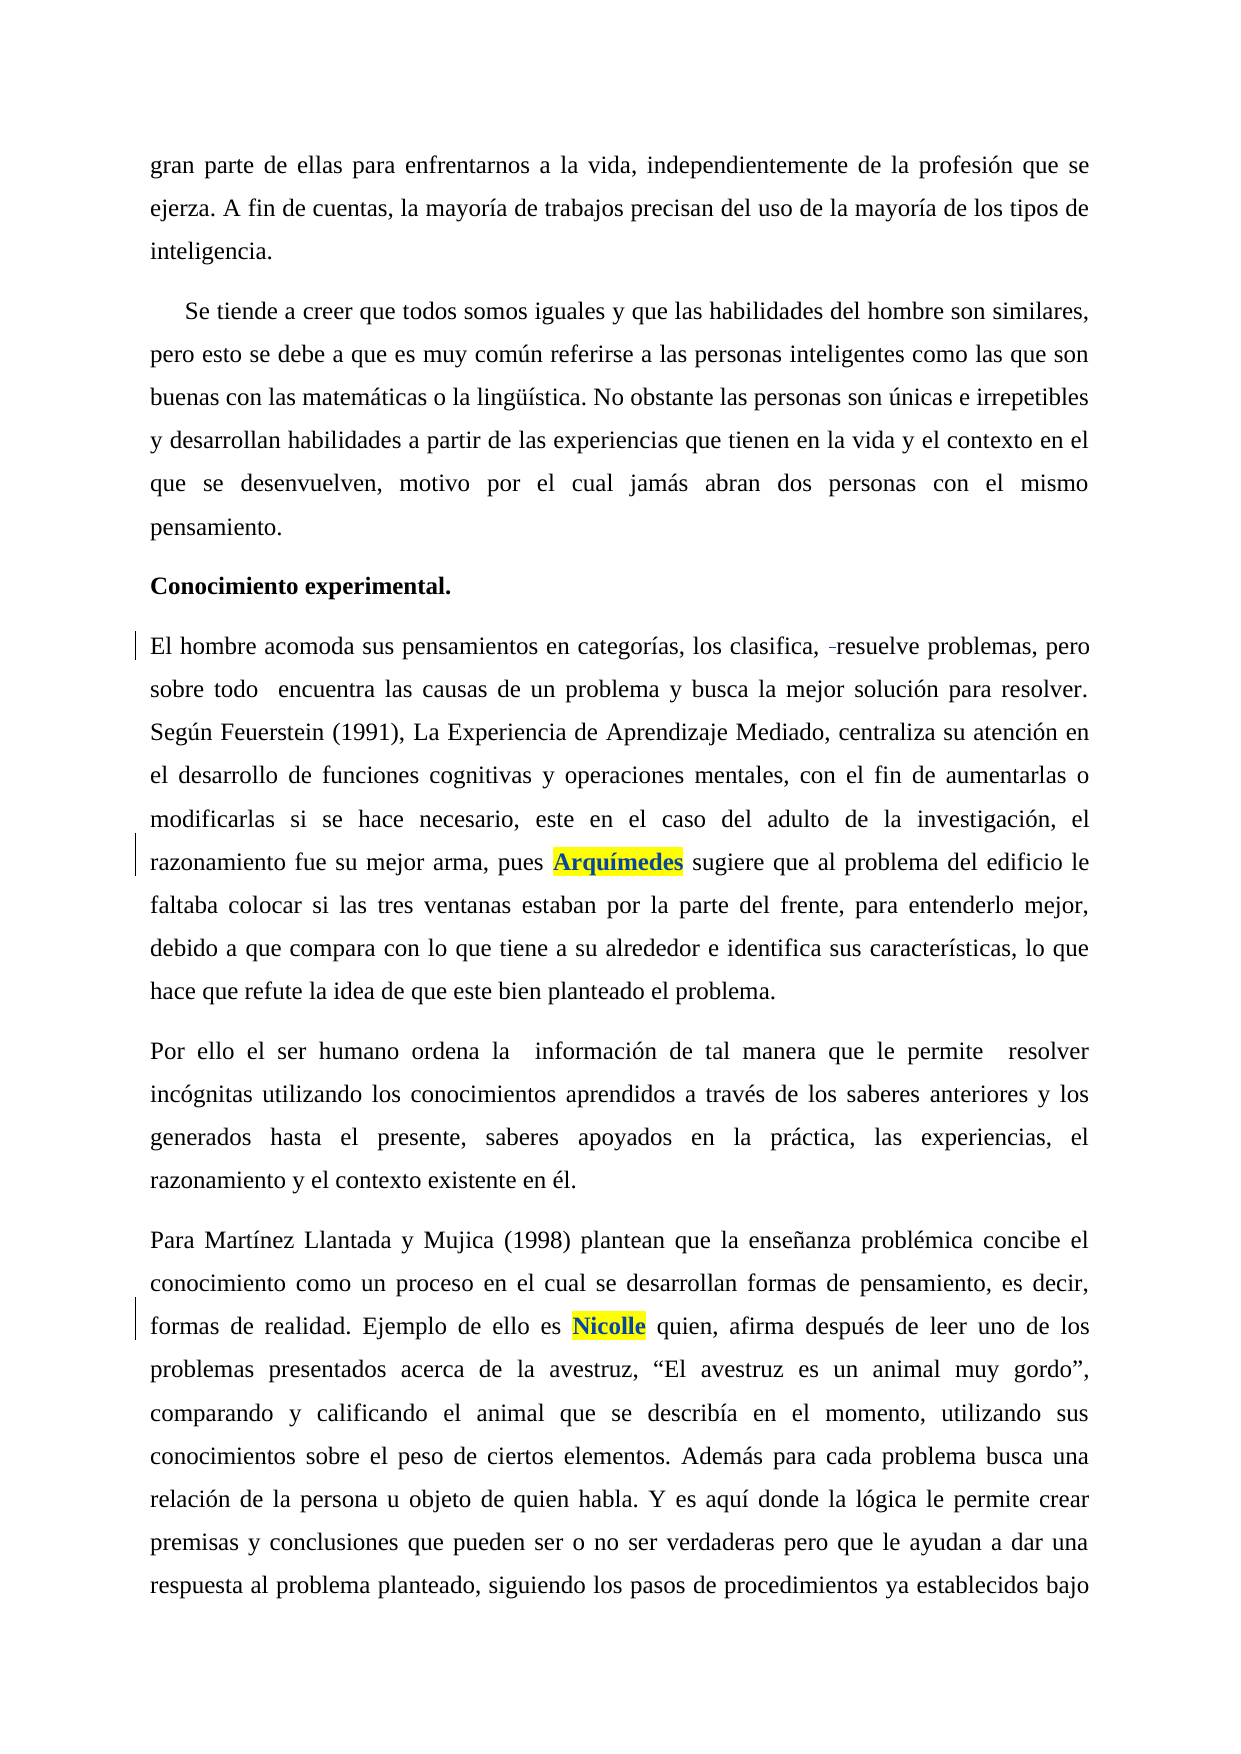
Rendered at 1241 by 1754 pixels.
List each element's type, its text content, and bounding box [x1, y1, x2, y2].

text Conocimiento experimental. [150, 571, 1090, 600]
text El hombre acomoda sus pensamientos en categorías, los clasifica, resuelve problemas, pero sobre todo encuentra las causas de un problema y busca la mejor solución para resolver. Según Feuerstein (1991), La Experiencia de Aprendizaje Mediado, centraliza su atención en el desarrollo de funciones cognitivas y operaciones mentales, con el fin de aumentarlas o modificarlas si se hace necesario, este en el caso del adulto de la investigación, el razonamiento fue su mejor arma, pues Arquímedes sugiere que al problema del edificio le faltaba colocar si las tres ventanas estaban por la parte del frente, para entenderlo mejor, debido a que compara con lo que tiene a su alrededor e identifica sus características, lo que hace que refute la idea de que este bien planteado el problema. [150, 631, 1090, 1005]
text Por ello el ser humano ordena la información de tal manera que le permite resolver incógnitas utilizando los conocimientos aprendidos a través de los saberes anteriores y los generados hasta el presente, saberes apoyados en la práctica, las experiencias, el razonamiento y el contexto existente en él. [150, 1036, 1090, 1194]
text Se tiende a creer que todos somos iguales y que las habilidades del hombre son similares, pero esto se debe a que es muy común referirse a las personas inteligentes como las que son buenas con las matemáticas o la lingüística. No obstante las personas son únicas e irrepetibles y desarrollan habilidades a partir de las experiencias que tienen en la vida y el contexto en el que se desenvuelven, motivo por el cual jamás abran dos personas con el mismo pensamiento. [150, 296, 1090, 540]
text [150, 150, 1090, 265]
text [150, 1225, 1090, 1599]
